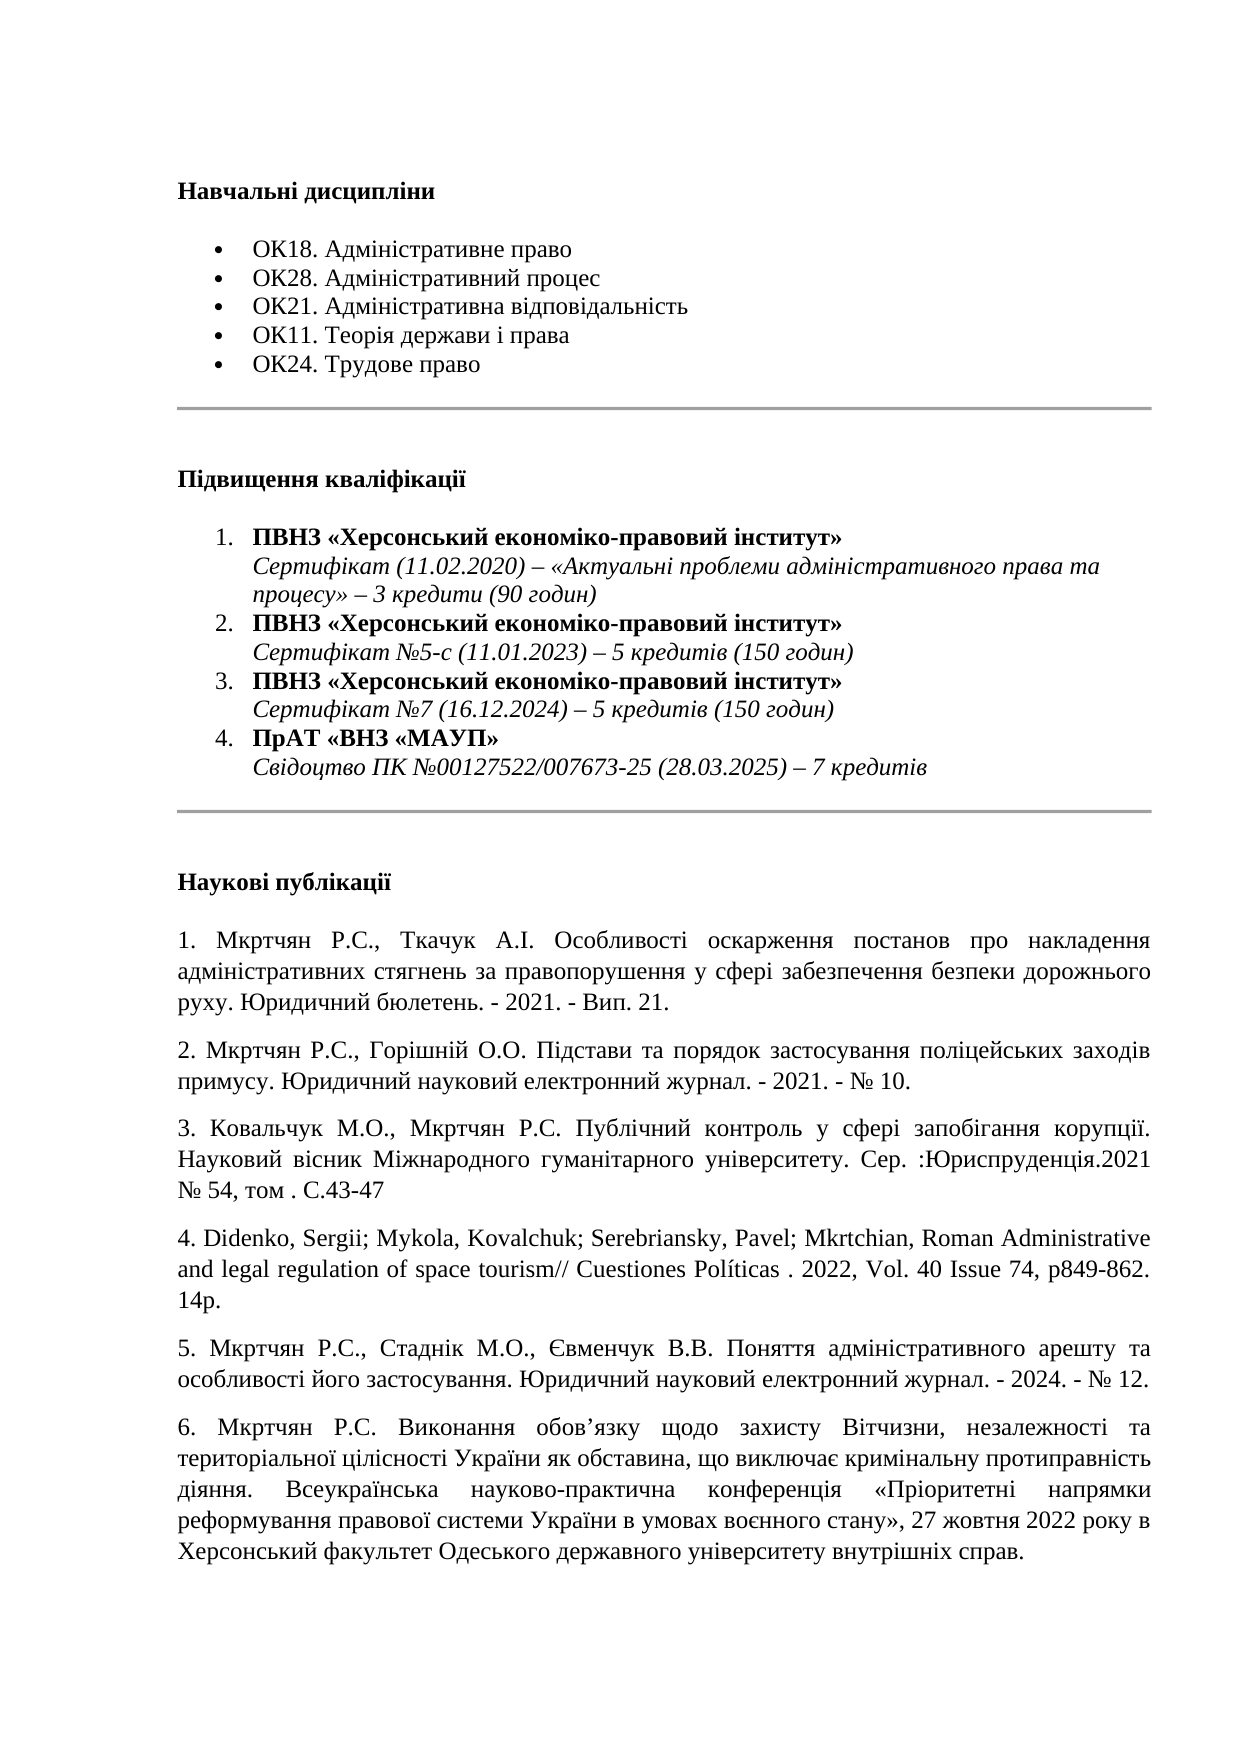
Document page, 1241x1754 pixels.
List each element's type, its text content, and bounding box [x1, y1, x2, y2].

text Навчальні дисципліни [177, 176, 1152, 205]
text Підвищення кваліфікації [177, 464, 1152, 493]
text 2. Мкртчян Р.С., Горішній О.О. Підстави та порядок застосування поліцейських заходів примусу. Юридичний науковий електронний журнал. - 2021. - № 10. [177, 1035, 1152, 1094]
text 3. Ковальчук М.О., Мкртчян Р.С. Публічний контроль у сфері запобігання корупції. Науковий вісник Міжнародного гуманітарного університету. Сер. :Юриспруденція.2021 № 54, том . С.43-47 [177, 1113, 1152, 1204]
list ПВНЗ «Херсонський економіко-правовий інститут» Сертифікат №7 (16.12.2024) – 5 кредитів (150 годин) [215, 666, 1152, 723]
text 6. Мкртчян Р.С. Виконання обов’язку щодо захисту Вітчизни, незалежності та територіальної цілісності України як обставина, що виключає кримінальну протиправність діяння. Всеукраїнська науково-практична конференція «Пріоритетні напрямки реформування правової системи України в умовах воєнного стану», 27 жовтня 2022 року в Херсонський факультет Одеського державного університету внутрішніх справ. [177, 1412, 1152, 1565]
list ПВНЗ «Херсонський економіко-правовий інститут» Сертифікат (11.02.2020) – «Актуальні проблеми адміністративного права та процесу» – 3 кредити (90 годин) [215, 522, 1152, 608]
list ОК28. Адміністративний процес [215, 263, 1152, 291]
text Наукові публікації [177, 867, 1152, 896]
text 5. Мкртчян Р.С., Стаднік М.О., Євменчук В.В. Поняття адміністративного арешту та особливості його застосування. Юридичний науковий електронний журнал. - 2024. - № 12. [177, 1333, 1152, 1393]
list ОК21. Адміністративна відповідальність [215, 291, 1152, 320]
list ОК18. Адміністративне право [215, 234, 1152, 263]
text 4. Didenko, Sergii; Mykola, Kovalchuk; Serebriansky, Pavel; Mkrtchian, Roman Administrative and legal regulation of space tourism// Cuestiones Políticas . 2022, Vol. 40 Issue 74, p849-862. 14p. [177, 1223, 1152, 1314]
list ПрАТ «ВНЗ «МАУП» Свідоцтво ПК №00127522/007673-25 (28.03.2025) – 7 кредитів [215, 723, 1152, 781]
list ПВНЗ «Херсонський економіко-правовий інститут» Сертифікат №5-с (11.01.2023) – 5 кредитів (150 годин) [215, 608, 1152, 666]
list ОК24. Трудове право [215, 349, 1152, 378]
list ОК11. Теорія держави і права [215, 320, 1152, 349]
text 1. Мкртчян Р.С., Ткачук А.І. Особливості оскарження постанов про накладення адміністративних стягнень за правопорушення у сфері забезпечення безпеки дорожнього руху. Юридичний бюлетень. - 2021. - Вип. 21. [177, 925, 1152, 1016]
